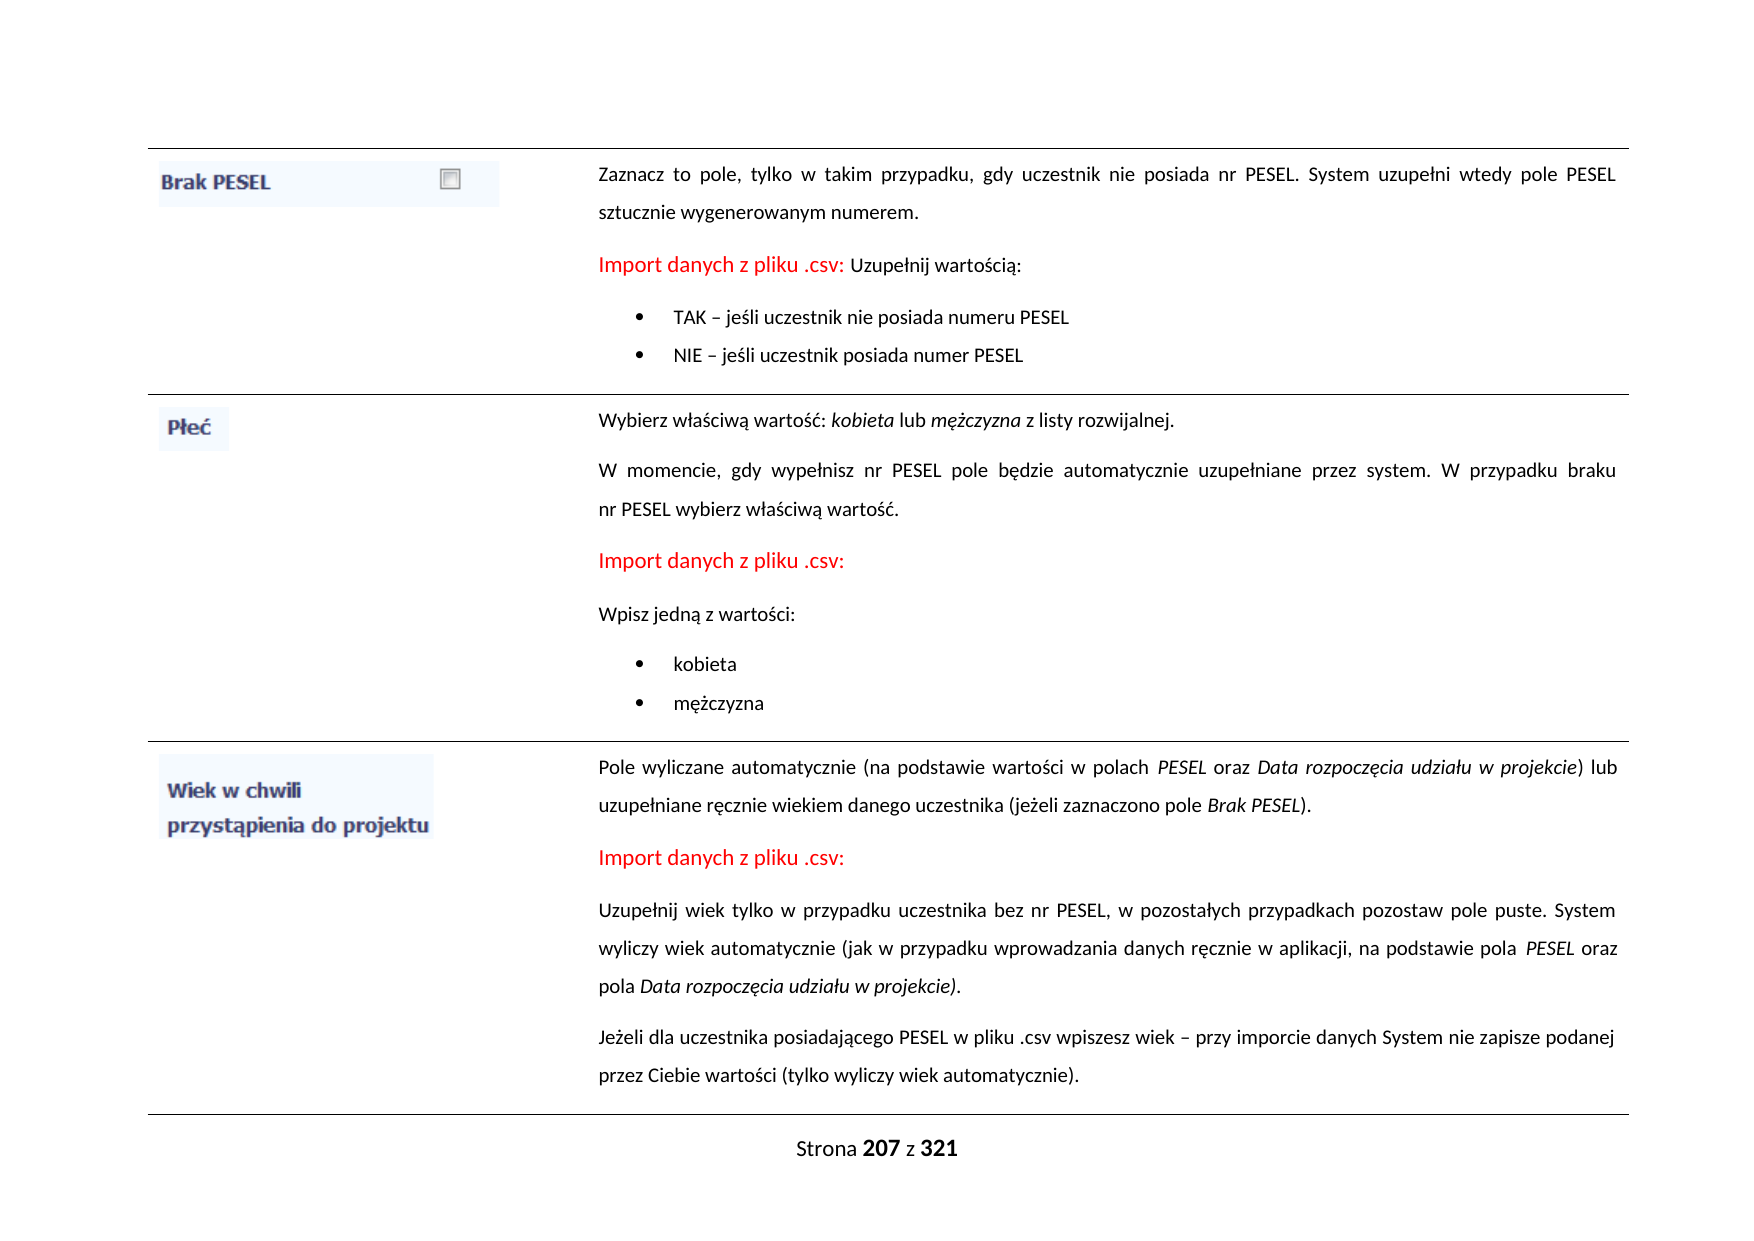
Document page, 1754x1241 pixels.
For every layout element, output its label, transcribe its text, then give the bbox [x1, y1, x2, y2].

picture [158, 407, 230, 451]
picture [158, 754, 434, 839]
table_cell [148, 742, 587, 1113]
table_cell Pole wyliczane automatycznie (na podstawie wartości w polach PESEL oraz Data rozpoczęcia udziału w projekcie) lub uzupełniane ręcznie wiekiem danego uczestnika (jeżeli zaznaczono pole Brak PESEL). Import danych z pliku .csv: Uzupełnij wiek tylko w przypadku uczestnika bez nr PESEL, w pozostałych przypadkach pozostaw pole puste. System wyliczy wiek automatycznie (jak w przypadku wprowadzania danych ręcznie w aplikacji, na podstawie pola PESEL oraz pola Data rozpoczęcia udziału w projekcie). Jeżeli dla uczestnika posiadającego PESEL w pliku .csv wpiszesz wiek – przy imporcie danych System nie zapisze podanej przez Ciebie wartości (tylko wyliczy wiek automatycznie). [587, 742, 1629, 1113]
picture [158, 161, 500, 207]
table_cell Zaznacz to pole, tylko w takim przypadku, gdy uczestnik nie posiada nr PESEL. System uzupełni wtedy pole PESEL sztucznie wygenerowanym numerem. Import danych z pliku .csv: Uzupełnij wartością: TAK – jeśli uczestnik nie posiada numeru PESEL NIE – jeśli uczestnik posiada numer PESEL [587, 149, 1629, 393]
table_cell [148, 395, 587, 741]
table_cell Wybierz właściwą wartość: kobieta lub mężczyzna z listy rozwijalnej. W momencie, gdy wypełnisz nr PESEL pole będzie automatycznie uzupełniane przez system. W przypadku braku nr PESEL wybierz właściwą wartość. Import danych z pliku .csv: Wpisz jedną z wartości: kobieta mężczyzna [587, 395, 1629, 741]
table_cell [148, 149, 587, 393]
